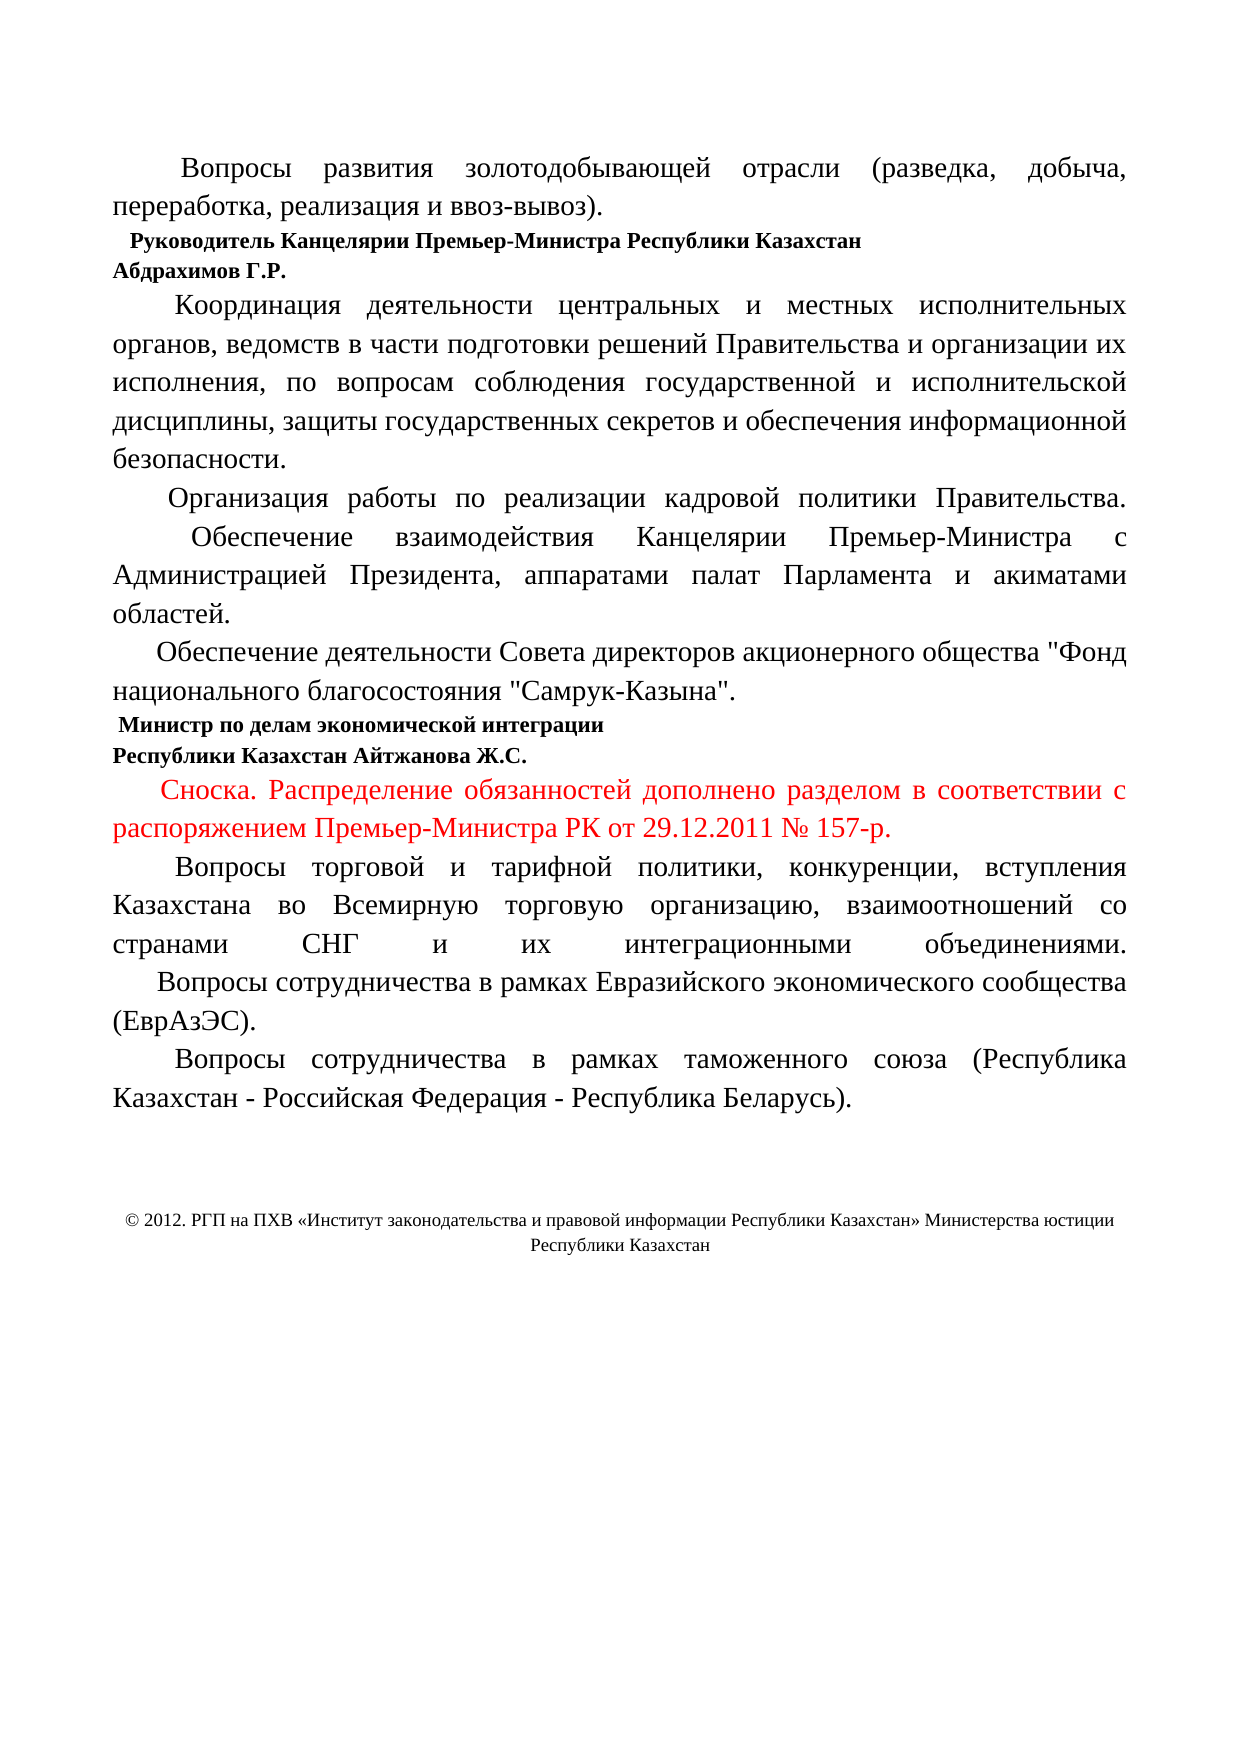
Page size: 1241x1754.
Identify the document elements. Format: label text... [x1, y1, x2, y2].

text © 2012. РГП на ПХВ «Институт законодательства и правовой информации Республики Казахстан» Министерства юстиции Республики Казахстан [112, 1209, 1128, 1256]
text Вопросы торговой и тарифной политики, конкуренции, вступления Казахстана во Всемирную торговую организацию, взаимоотношений со странами СНГ и их интеграционными объединениями. Вопросы сотрудничества в рамках Евразийского экономического сообщества (ЕврАзЭС). Вопросы сотрудничества в рамках таможенного союза (Республика Казахстан - Российская Федерация - Республика Беларусь). [112, 849, 1128, 1114]
text Координация деятельности центральных и местных исполнительных органов, ведомств в части подготовки решений Правительства и организации их исполнения, по вопросам соблюдения государственной и исполнительской дисциплины, защиты государственных секретов и обеспечения информационной безопасности. Организация работы по реализации кадровой политики Правительства. Обеспечение взаимодействия Канцелярии Премьер-Министра с Администрацией Президента, аппаратами палат Парламента и акиматами областей. Обеспечение деятельности Совета директоров акционерного общества "Фонд национального благосостояния "Самрук-Казына". [112, 287, 1128, 706]
text Министр по делам экономической интеграции Республики Казахстан Айтжанова Ж.С. [112, 711, 1128, 768]
text Руководитель Канцелярии Премьер-Министра Республики Казахстан Абдрахимов Г.Р. [112, 227, 1128, 284]
text Сноска. Распределение обязанностей дополнено разделом в соответствии с распоряжением Премьер-Министра РК от 29.12.2011 № 157-p. [112, 772, 1128, 844]
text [112, 150, 1128, 222]
